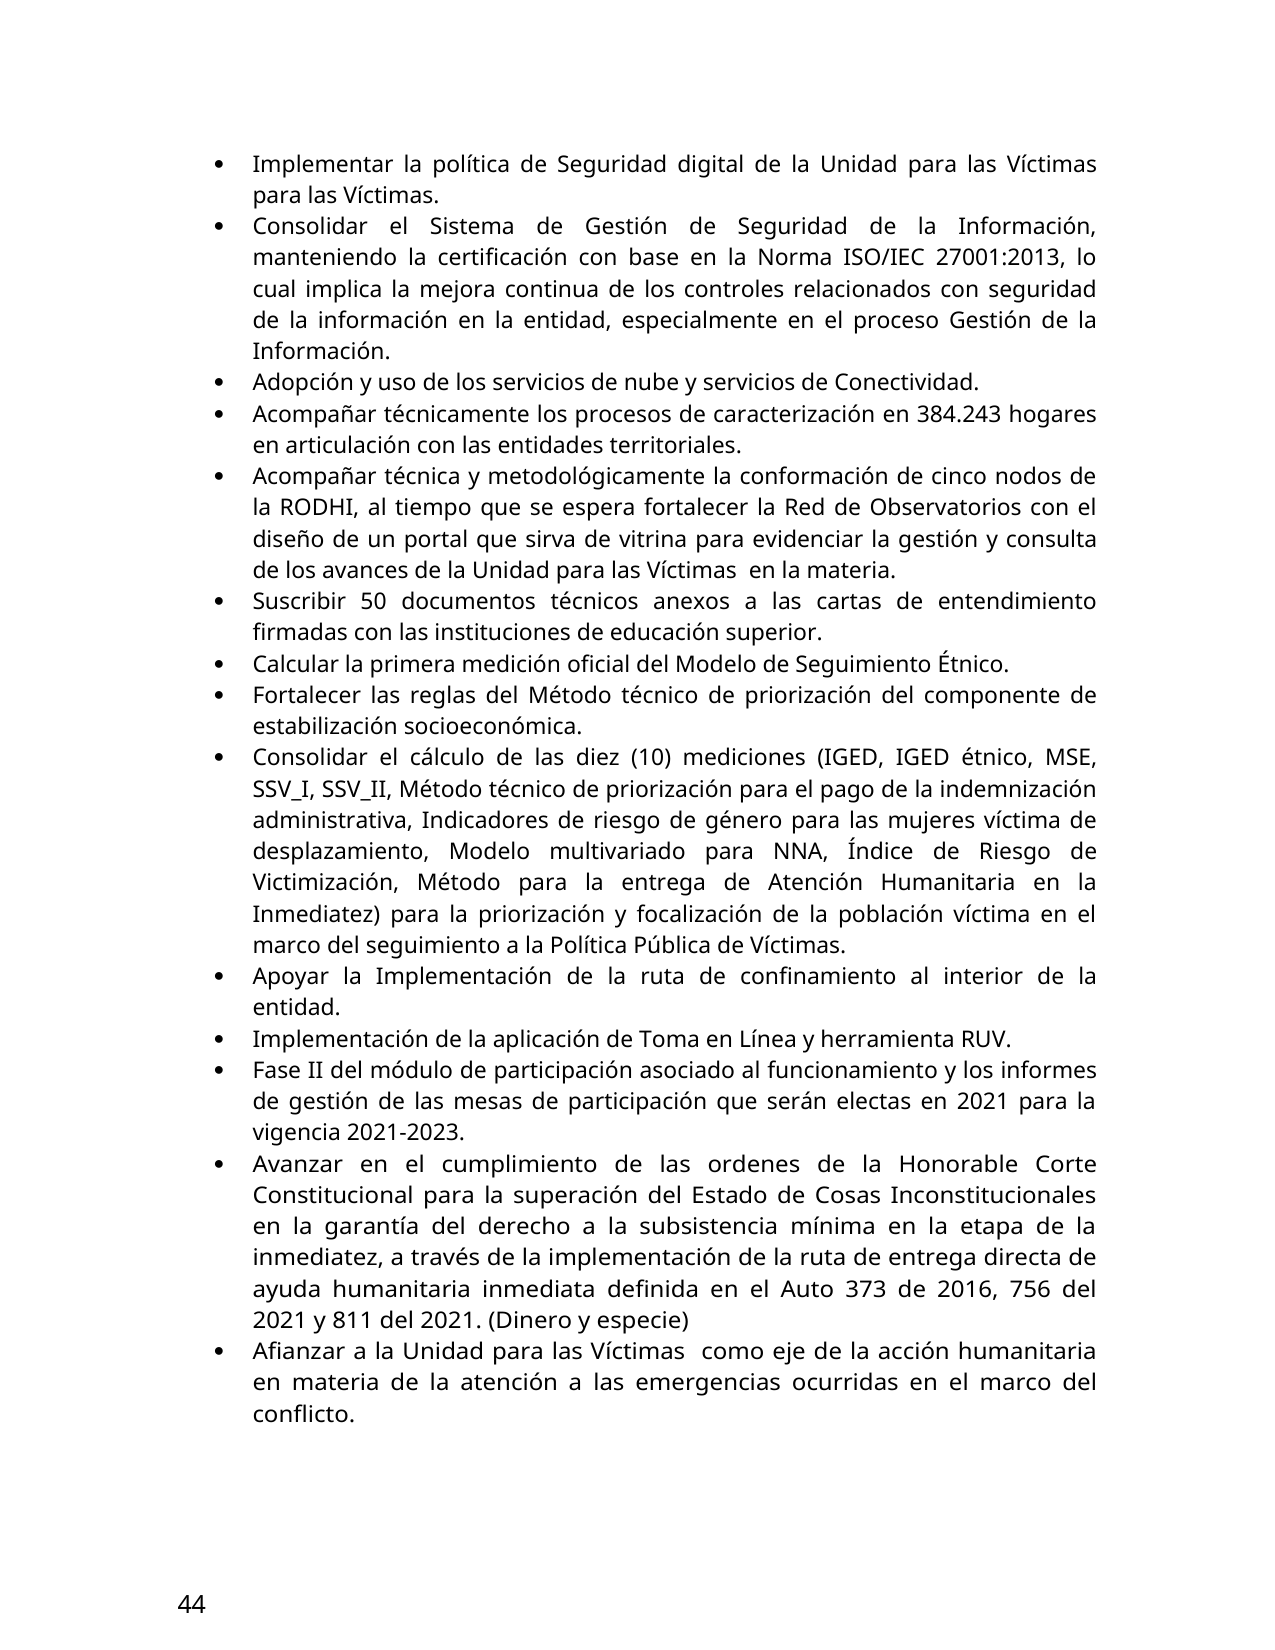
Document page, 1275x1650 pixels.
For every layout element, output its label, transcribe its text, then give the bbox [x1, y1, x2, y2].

list Acompañar técnicamente los procesos de caracterización en 384.243 hogares en articulación con las entidades territoriales. [215, 398, 1098, 460]
list Implementar la política de Seguridad digital de la Unidad para las Víctimas para las Víctimas. [215, 148, 1098, 210]
list Suscribir 50 documentos técnicos anexos a las cartas de entendimiento firmadas con las instituciones de educación superior. [215, 585, 1098, 648]
list Afianzar a la Unidad para las Víctimas como eje de la acción humanitaria en materia de la atención a las emergencias ocurridas en el marco del conflicto. [215, 1335, 1098, 1429]
list Consolidar el Sistema de Gestión de Seguridad de la Información, manteniendo la certificación con base en la Norma ISO/IEC 27001:2013, lo cual implica la mejora continua de los controles relacionados con seguridad de la información en la entidad, especialmente en el proceso Gestión de la Información. [215, 210, 1098, 366]
list Apoyar la Implementación de la ruta de confinamiento al interior de la entidad. [215, 960, 1098, 1023]
list Acompañar técnica y metodológicamente la conformación de cinco nodos de la RODHI, al tiempo que se espera fortalecer la Red de Observatorios con el diseño de un portal que sirva de vitrina para evidenciar la gestión y consulta de los avances de la Unidad para las Víctimas en la materia. [215, 460, 1098, 585]
list Avanzar en el cumplimiento de las ordenes de la Honorable Corte Constitucional para la superación del Estado de Cosas Inconstitucionales en la garantía del derecho a la subsistencia mínima en la etapa de la inmediatez, a través de la implementación de la ruta de entrega directa de ayuda humanitaria inmediata definida en el Auto 373 de 2016, 756 del 2021 y 811 del 2021. (Dinero y especie) [215, 1148, 1098, 1335]
list Adopción y uso de los servicios de nube y servicios de Conectividad. [215, 366, 1098, 398]
list Implementación de la aplicación de Toma en Línea y herramienta RUV. [215, 1023, 1098, 1054]
list Calcular la primera medición oficial del Modelo de Seguimiento Étnico. [215, 648, 1098, 679]
list Consolidar el cálculo de las diez (10) mediciones (IGED, IGED étnico, MSE, SSV_I, SSV_II, Método técnico de priorización para el pago de la indemnización administrativa, Indicadores de riesgo de género para las mujeres víctima de desplazamiento, Modelo multivariado para NNA, Índice de Riesgo de Victimización, Método para la entrega de Atención Humanitaria en la Inmediatez) para la priorización y focalización de la población víctima en el marco del seguimiento a la Política Pública de Víctimas. [215, 741, 1098, 960]
list Fase II del módulo de participación asociado al funcionamiento y los informes de gestión de las mesas de participación que serán electas en 2021 para la vigencia 2021-2023. [215, 1054, 1098, 1148]
list Fortalecer las reglas del Método técnico de priorización del componente de estabilización socioeconómica. [215, 679, 1098, 741]
